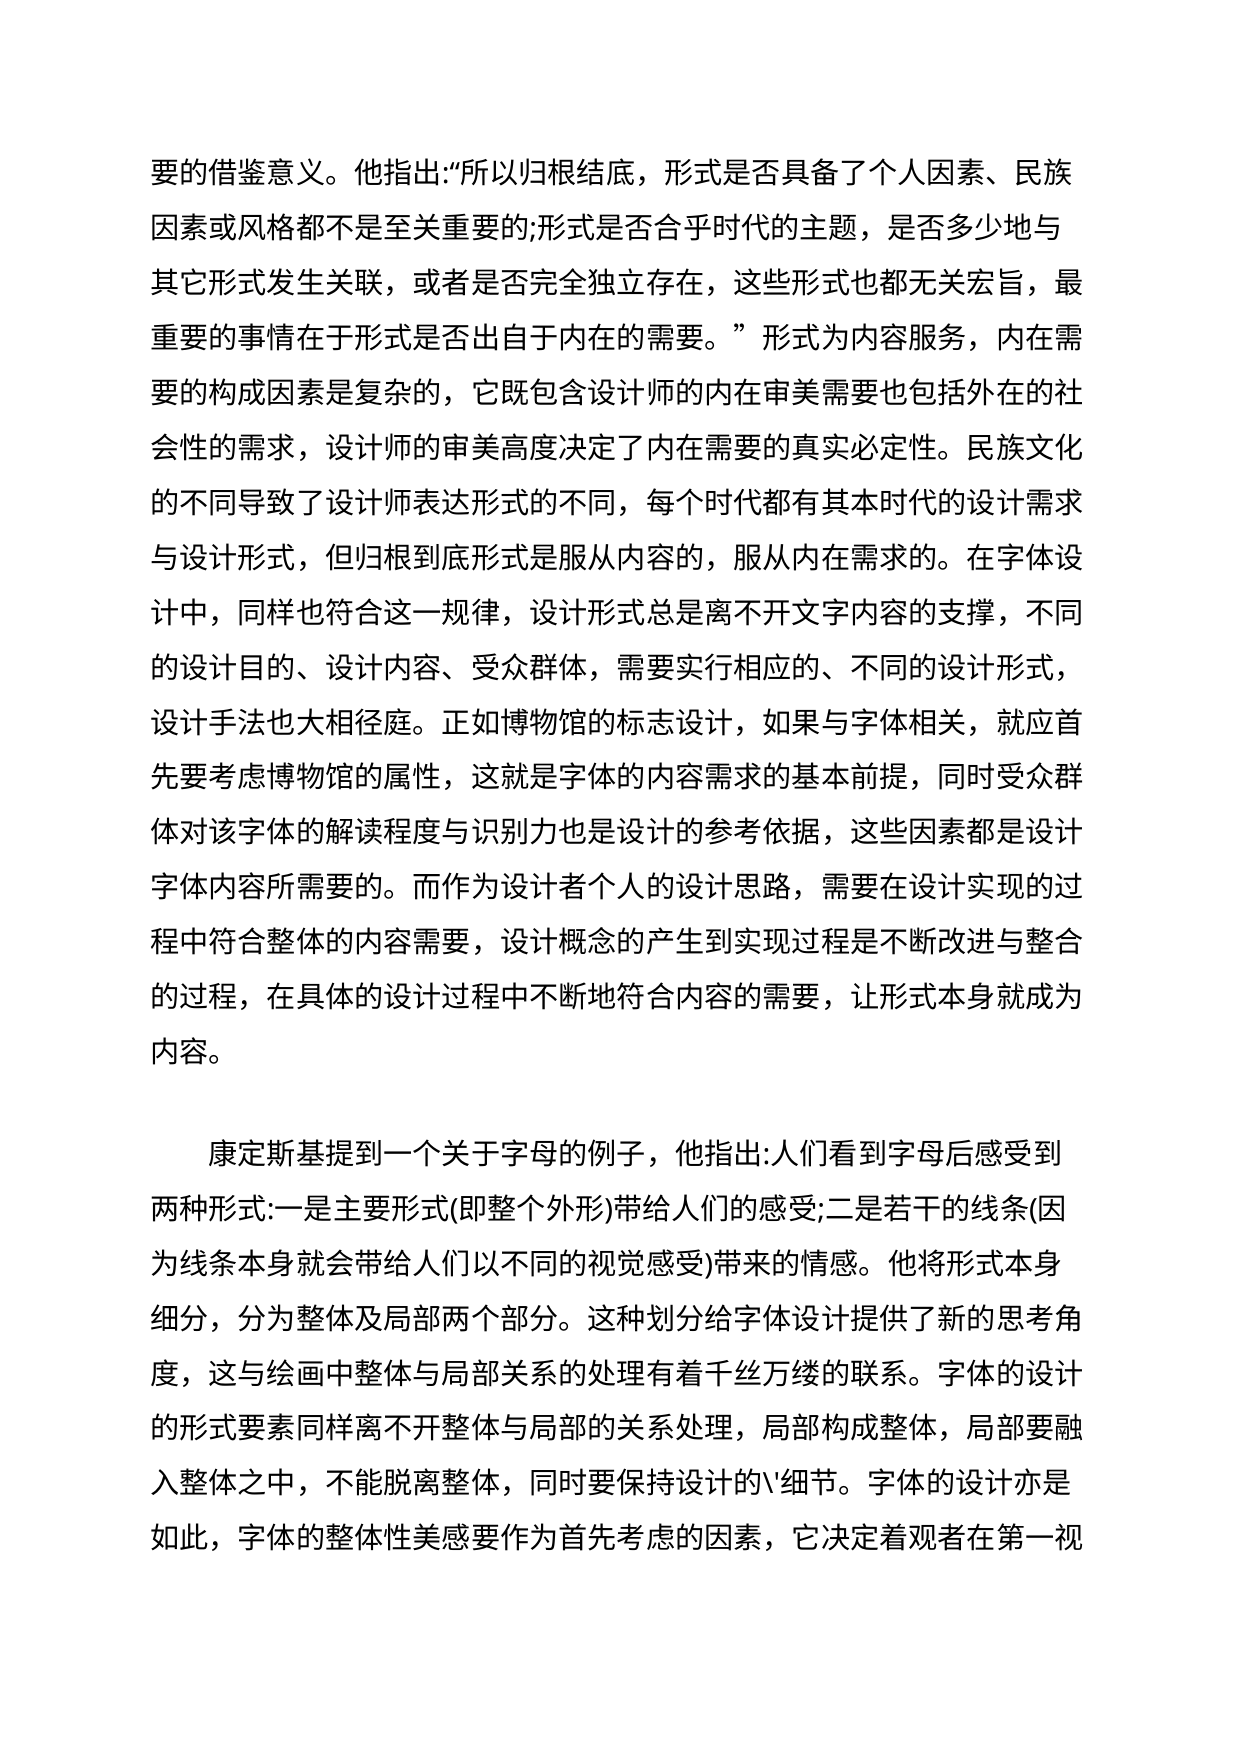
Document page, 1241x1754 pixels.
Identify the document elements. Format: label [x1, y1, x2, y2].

text [150, 1130, 1090, 1557]
text [150, 150, 1090, 1071]
